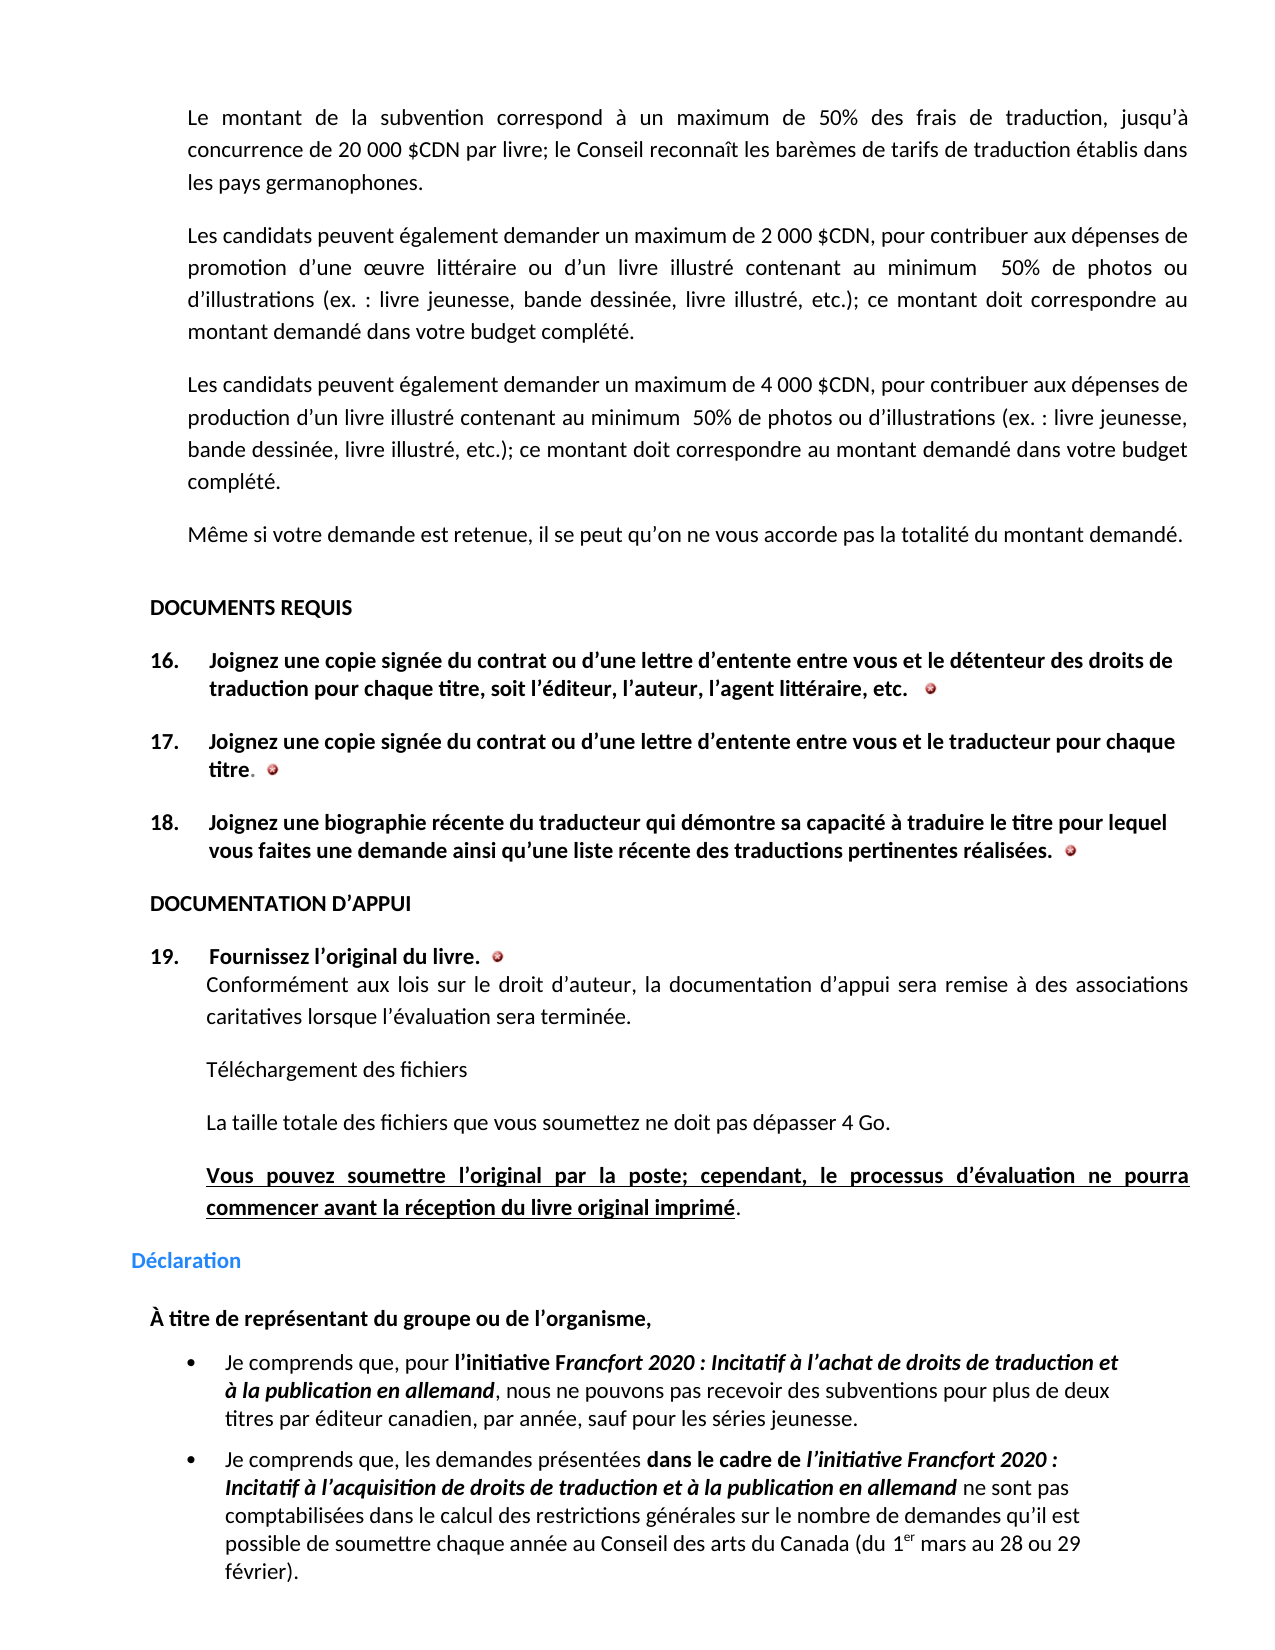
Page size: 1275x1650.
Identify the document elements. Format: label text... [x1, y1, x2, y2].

text Les candidats peuvent également demander un maximum de 2 000 $CDN, pour contribuer aux dépenses de promotion d’une œuvre littéraire ou d’un livre illustré contenant au minimum 50% de photos ou d’illustrations (ex. : livre jeunesse, bande dessinée, livre illustré, etc.); ce montant doit correspondre au montant demandé dans votre budget complété. [187, 221, 1191, 345]
text Conformément aux lois sur le droit d’auteur, la documentation d’appui sera remise à des associations caritatives lorsque l’évaluation sera terminée. [206, 970, 1191, 1030]
subtitle Fournissez l’original du livre. [150, 942, 1191, 970]
subtitle Joignez une biographie récente du traducteur qui démontre sa capacité à traduire le titre pour lequel vous faites une demande ainsi qu’une liste récente des traductions pertinentes réalisées. [150, 808, 1191, 864]
list Vous pouvez soumettre l’original par la poste; cependant, le processus d’évaluation ne pourra commencer avant la réception du livre original imprimé. [206, 1189, 1191, 1222]
subtitle Joignez une copie signée du contrat ou d’une lettre d’entente entre vous et le détenteur des droits de traduction pour chaque titre, soit l’éditeur, l’auteur, l’agent littéraire, etc. [150, 646, 1191, 702]
text DOCUMENTATION D’APPUI [150, 889, 1191, 917]
text La taille totale des fichiers que vous soumettez ne doit pas dépasser 4 Go. [206, 1108, 1191, 1136]
text Même si votre demande est retenue, il se peut qu’on ne vous accorde pas la totalité du montant demandé. [187, 520, 1191, 548]
text Les candidats peuvent également demander un maximum de 4 000 $CDN, pour contribuer aux dépenses de production d’un livre illustré contenant au minimum 50% de photos ou d’illustrations (ex. : livre jeunesse, bande dessinée, livre illustré, etc.); ce montant doit correspondre au montant demandé dans votre budget complété. [187, 370, 1191, 495]
list Je comprends que, les demandes présentées dans le cadre de l’initiative Francfort 2020 : Incitatif à l’acquisition de droits de traduction et à la publication en allemand ne sont pas comptabilisées dans le calcul des restrictions générales sur le nombre de demandes qu’il est possible de soumettre chaque année au Conseil des arts du Canada (du 1er mars au 28 ou 29 février). [187, 1445, 1119, 1585]
text Téléchargement des fichiers [206, 1055, 1191, 1083]
picture [485, 948, 507, 965]
picture [261, 761, 282, 778]
picture [1058, 842, 1080, 859]
picture [918, 680, 940, 697]
text DOCUMENTS REQUIS [150, 590, 1191, 621]
text Déclaration [131, 1247, 1219, 1274]
list Je comprends que, pour l’initiative Francfort 2020 : Incitatif à l’achat de droits de traduction et à la publication en allemand, nous ne pouvons pas recevoir des subventions pour plus de deux titres par éditeur canadien, par année, sauf pour les séries jeunesse. [187, 1348, 1119, 1432]
text Le montant de la subvention correspond à un maximum de 50% des frais de traduction, jusqu’à concurrence de 20 000 $CDN par livre; le Conseil reconnaît les barèmes de tarifs de traduction établis dans les pays germanophones. [187, 103, 1191, 196]
subtitle Joignez une copie signée du contrat ou d’une lettre d’entente entre vous et le traducteur pour chaque titre. [150, 727, 1191, 783]
text À titre de représentant du groupe ou de l’organisme, [150, 1304, 1119, 1332]
